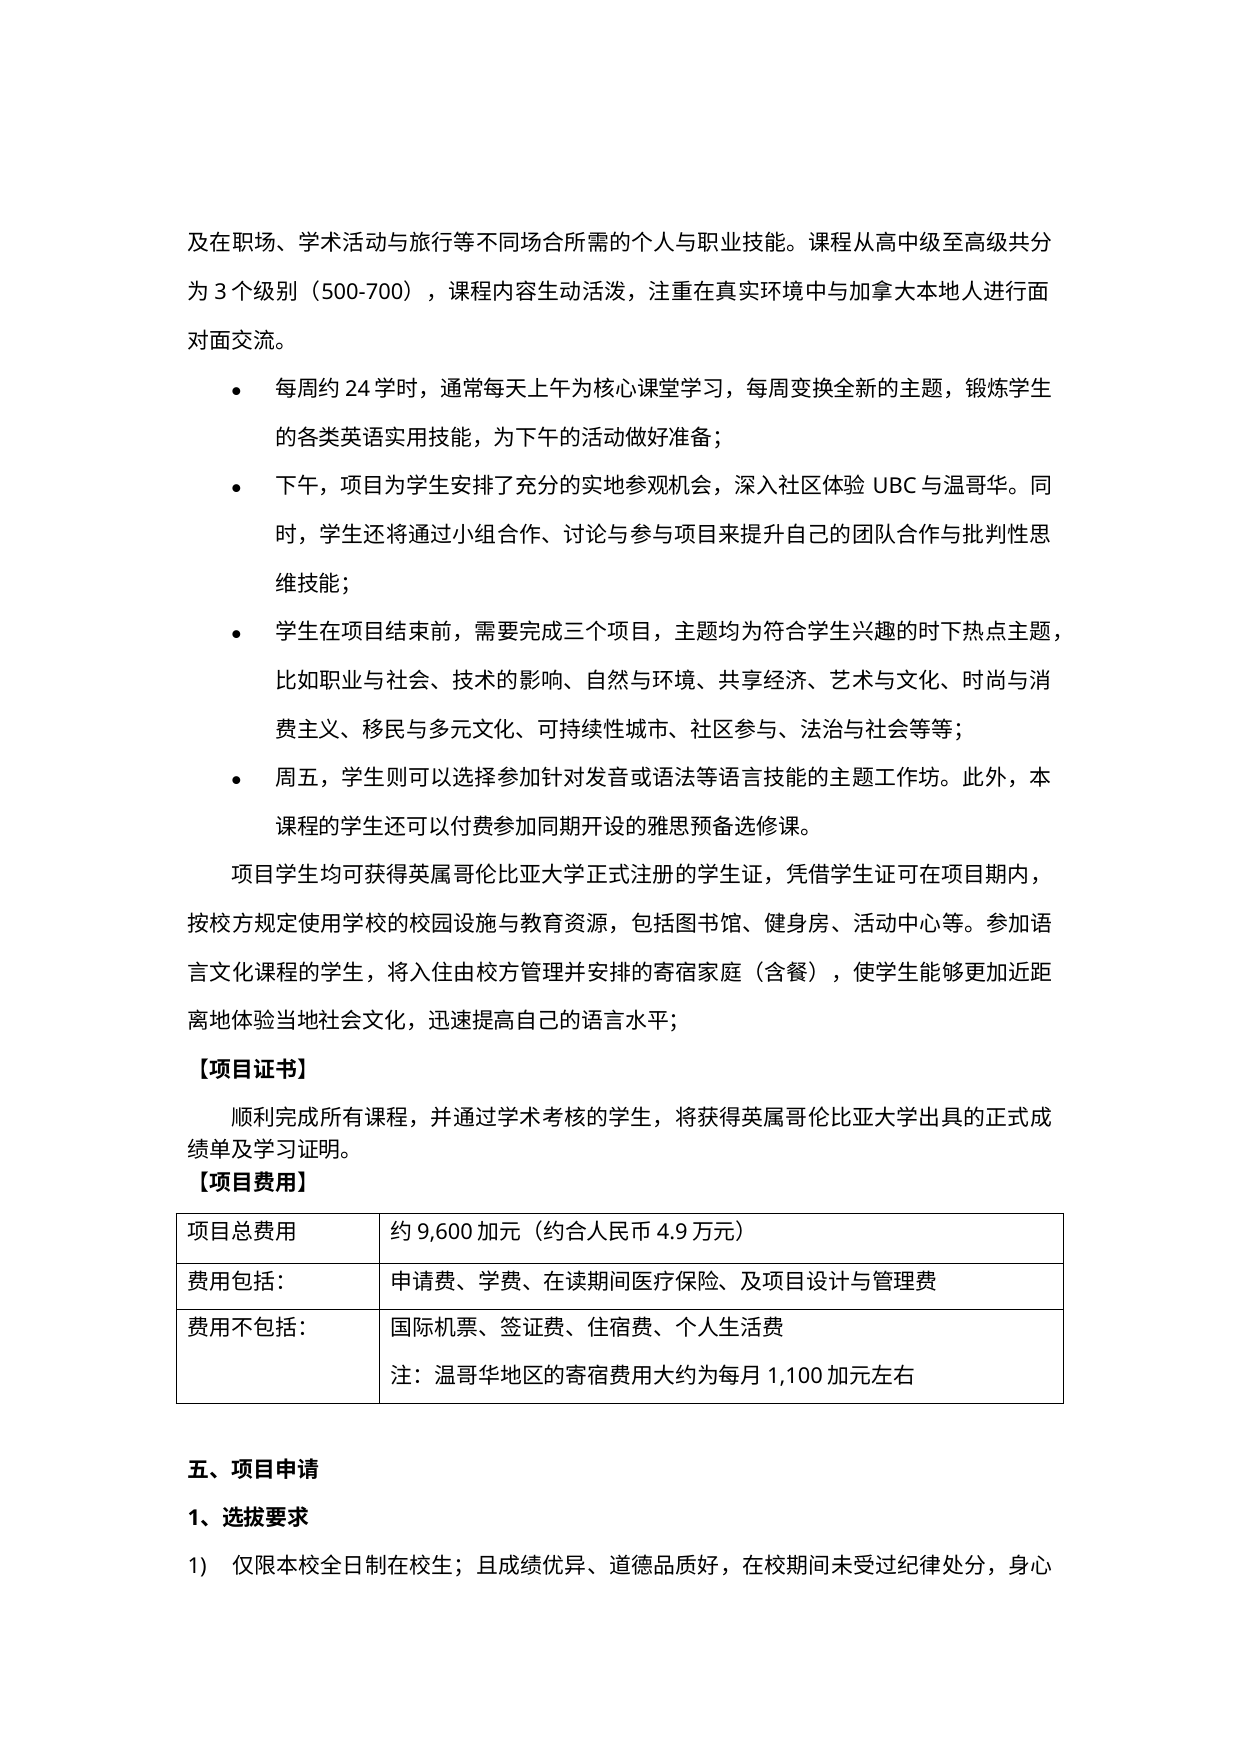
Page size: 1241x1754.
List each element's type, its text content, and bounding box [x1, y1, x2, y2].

list 周五，学生则可以选择参加针对发音或语法等语言技能的主题工作坊。此外，本课程的学生还可以付费参加同期开设的雅思预备选修课。 [231, 759, 1053, 841]
text 【项目费用】 [187, 1164, 1053, 1197]
table_header 约9,600加元（约合人民币4.9万元） [380, 1214, 1063, 1262]
list 每周约24学时，通常每天上午为核心课堂学习，每周变换全新的主题，锻炼学生的各类英语实用技能，为下午的活动做好准备； [231, 371, 1053, 452]
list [187, 1548, 1053, 1581]
list 学生在项目结束前，需要完成三个项目，主题均为符合学生兴趣的时下热点主题，比如职业与社会、技术的影响、自然与环境、共享经济、艺术与文化、时尚与消费主义、移民与多元文化、可持续性城市、社区参与、法治与社会等等； [231, 614, 1053, 744]
text 五、项目申请 [187, 1451, 1053, 1484]
list 1、选拔要求 [187, 1500, 1053, 1532]
text 【项目证书】 [187, 1051, 1053, 1084]
table_header 项目总费用 [177, 1214, 379, 1262]
table_cell 申请费、学费、在读期间医疗保险、及项目设计与管理费 [380, 1264, 1063, 1308]
table_cell 费用不包括： [177, 1310, 379, 1403]
text 项目学生均可获得英属哥伦比亚大学正式注册的学生证，凭借学生证可在项目期内，按校方规定使用学校的校园设施与教育资源，包括图书馆、健身房、活动中心等。参加语言文化课程的学生，将入住由校方管理并安排的寄宿家庭（含餐），使学生能够更加近距离地体验当地社会文化，迅速提高自己的语言水平； [187, 857, 1053, 1035]
table_cell 国际机票、签证费、住宿费、个人生活费 注：温哥华地区的寄宿费用大约为每月1,100加元左右 [380, 1310, 1063, 1403]
list 下午，项目为学生安排了充分的实地参观机会，深入社区体验UBC与温哥华。同时，学生还将通过小组合作、讨论与参与项目来提升自己的团队合作与批判性思维技能； [231, 468, 1053, 598]
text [187, 225, 1053, 355]
table_cell 费用包括： [177, 1264, 379, 1308]
text 顺利完成所有课程，并通过学术考核的学生，将获得英属哥伦比亚大学出具的正式成绩单及学习证明。 [187, 1099, 1053, 1164]
